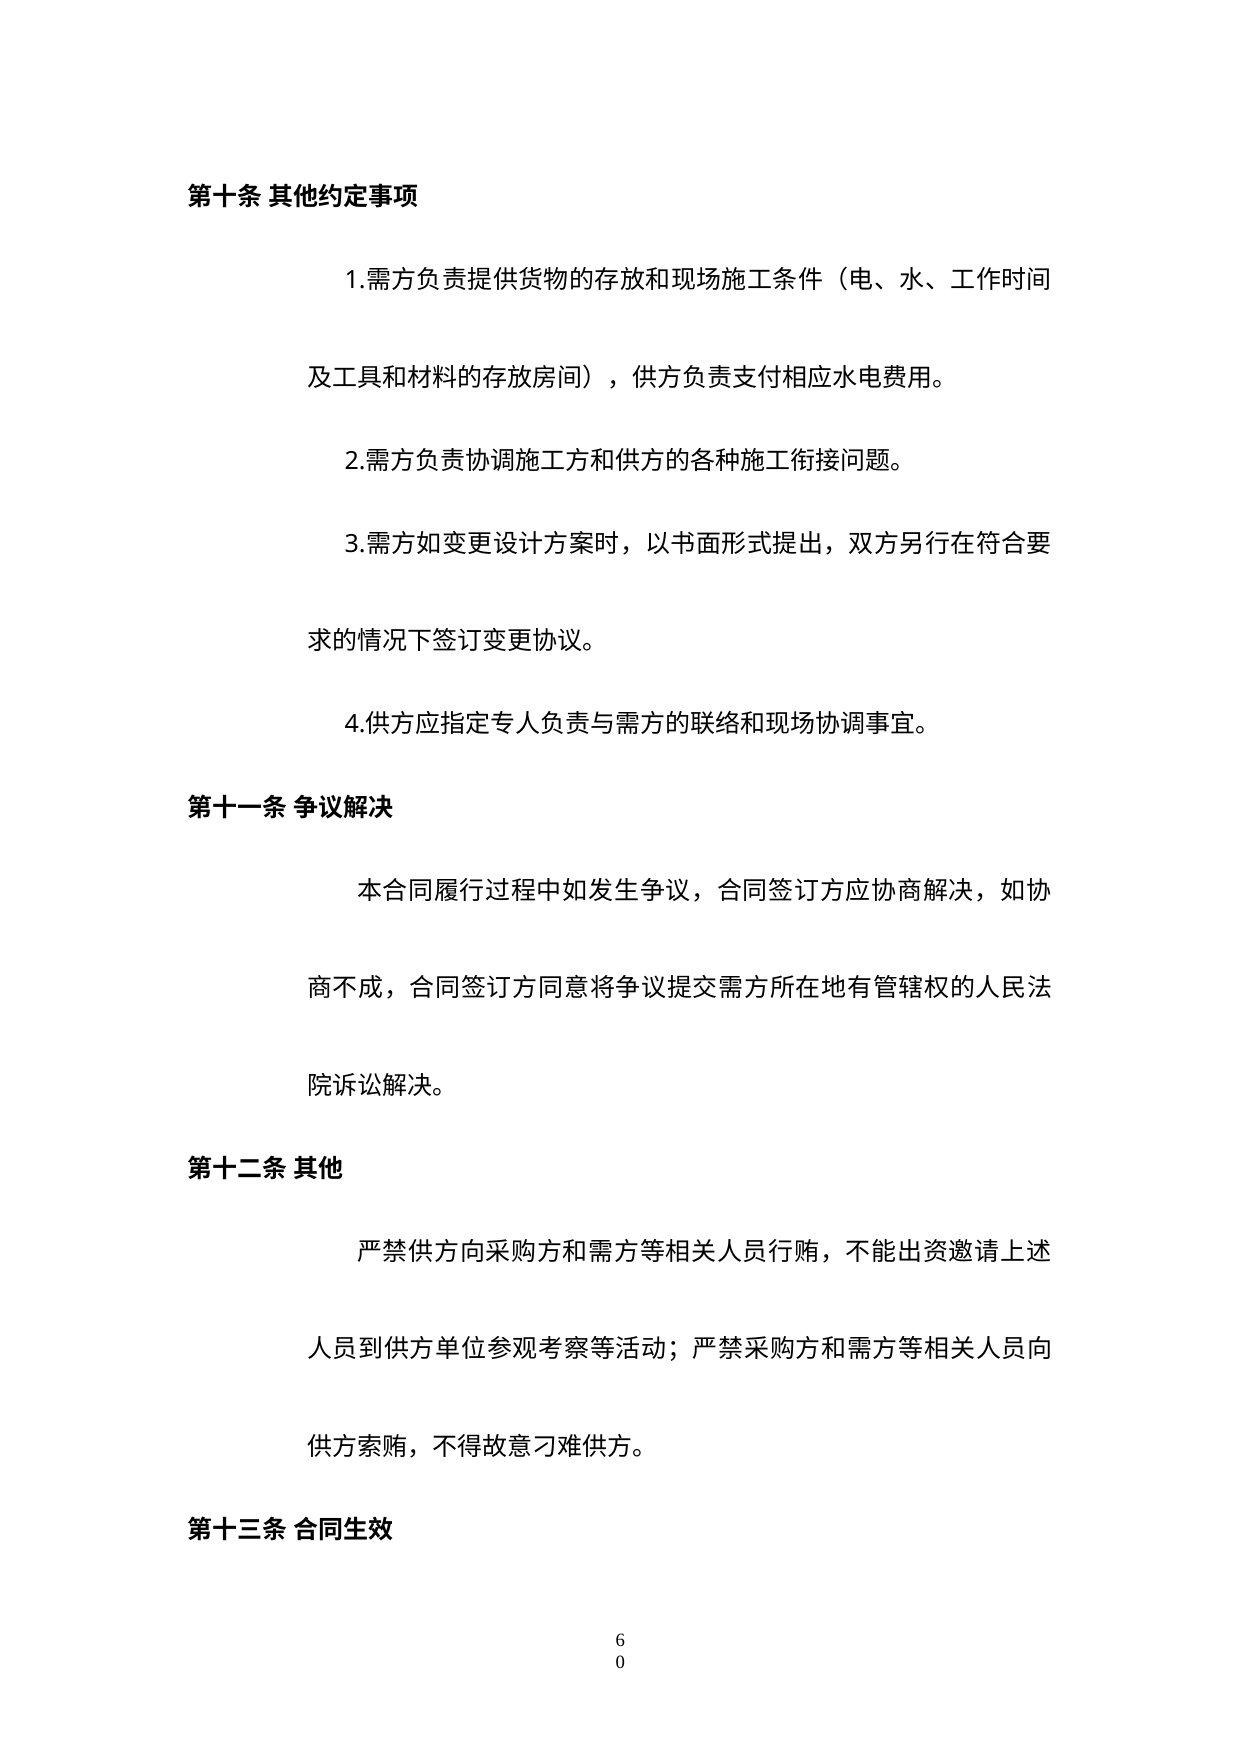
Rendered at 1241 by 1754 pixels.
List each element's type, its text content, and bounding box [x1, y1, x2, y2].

text 第十三条 合同生效 [187, 1495, 1053, 1560]
text 第十二条 其他 [187, 1134, 1053, 1199]
text 3.需方如变更设计方案时，以书面形式提出，双方另行在符合要求的情况下签订变更协议。 [307, 509, 1053, 671]
text 4.供方应指定专人负责与需方的联络和现场协调事宜。 [307, 689, 1053, 754]
text 严禁供方向采购方和需方等相关人员行贿，不能出资邀请上述人员到供方单位参观考察等活动；严禁采购方和需方等相关人员向供方索贿，不得故意刁难供方。 [307, 1217, 1053, 1477]
text 本合同履行过程中如发生争议，合同签订方应协商解决，如协商不成，合同签订方同意将争议提交需方所在地有管辖权的人民法院诉讼解决。 [307, 856, 1053, 1116]
text 第十一条 争议解决 [187, 773, 1053, 838]
text 2.需方负责协调施工方和供方的各种施工衔接问题。 [307, 426, 1053, 491]
text 1.需方负责提供货物的存放和现场施工条件（电、水、工作时间及工具和材料的存放房间），供方负责支付相应水电费用。 [307, 245, 1053, 408]
text 第十条 其他约定事项 [187, 162, 1053, 227]
